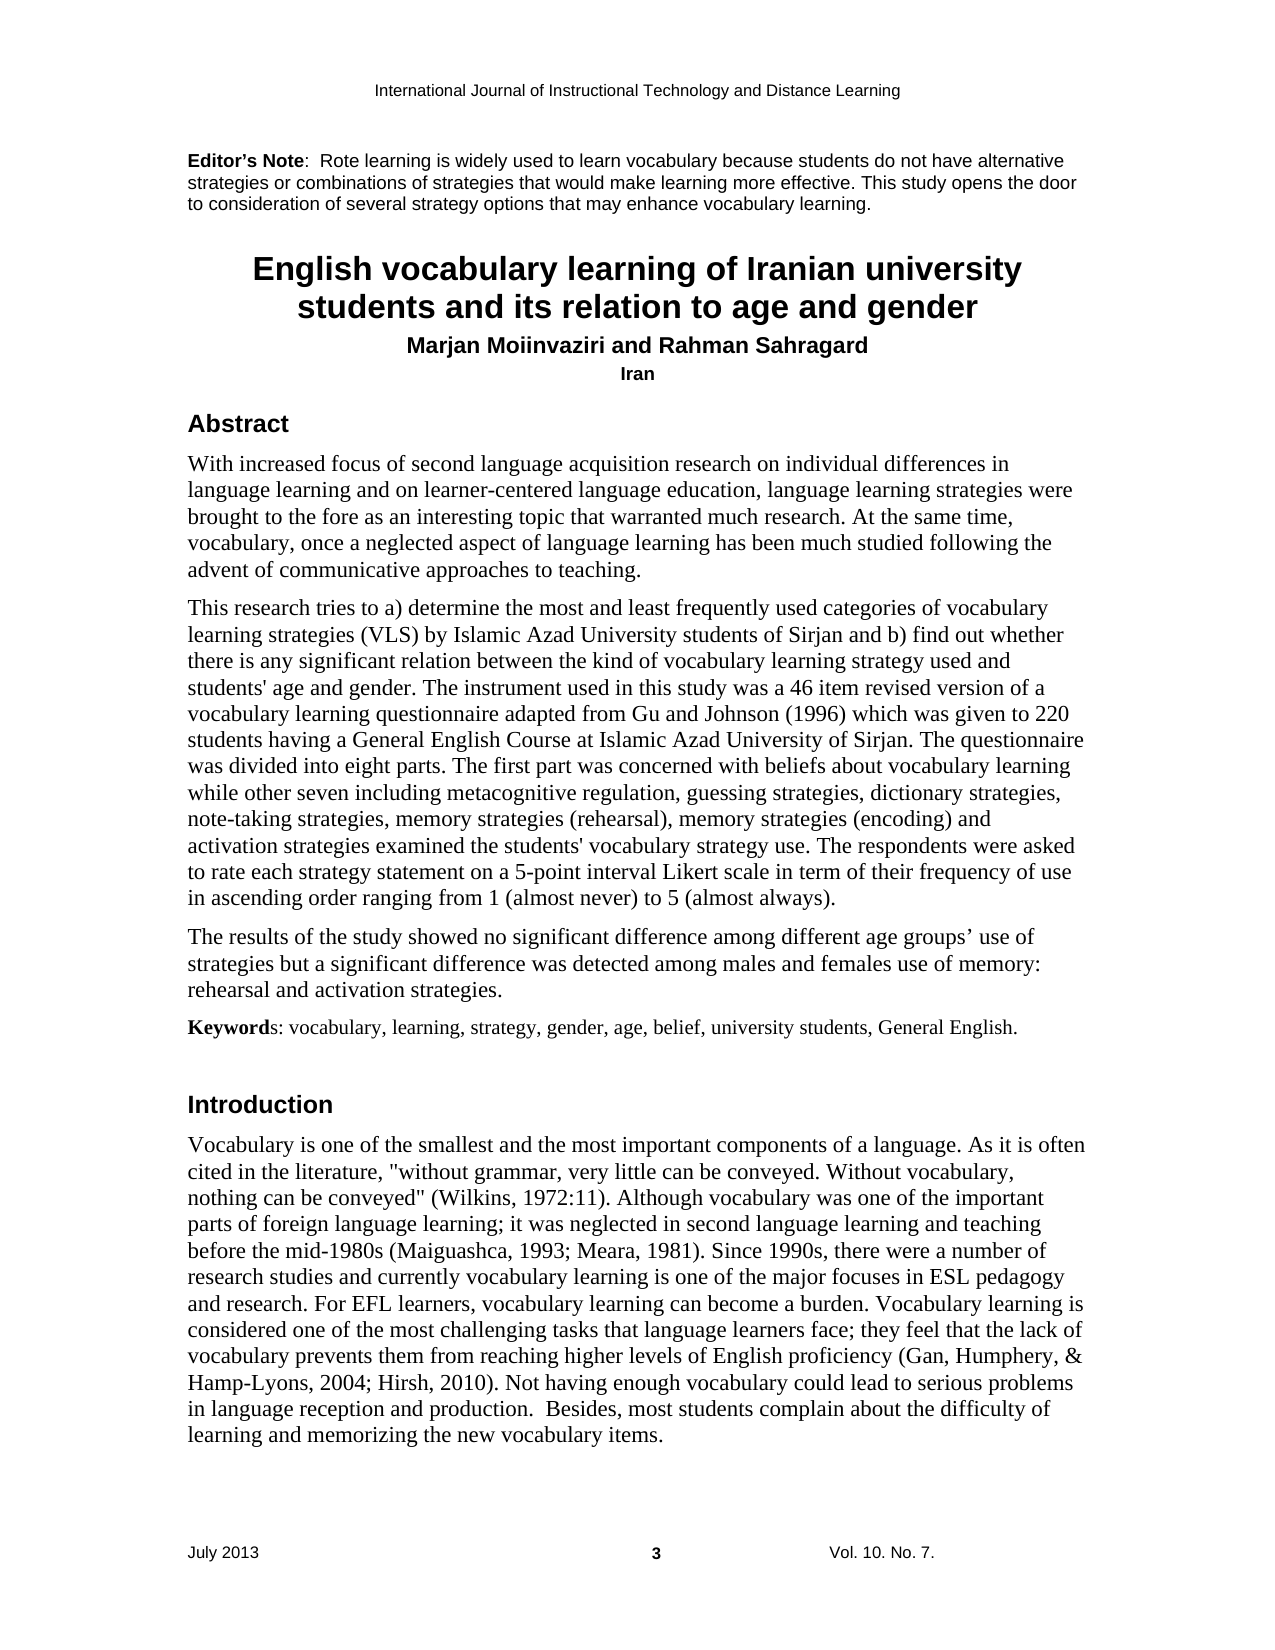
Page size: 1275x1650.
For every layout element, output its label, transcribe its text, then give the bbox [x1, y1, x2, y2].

subtitle Iran [187, 362, 1087, 384]
subtitle Marjan Moiinvaziri and Rahman Sahragard [187, 332, 1087, 358]
subtitle Abstract [187, 409, 1087, 438]
text This research tries to a) determine the most and least frequently used categories of vocabulary learning strategies (VLS) by Islamic Azad University students of Sirjan and b) find out whether there is any significant relation between the kind of vocabulary learning strategy used and students' age and gender. The instrument used in this study was a 46 item revised version of a vocabulary learning questionnaire adapted from Gu and Johnson (1996) which was given to 220 students having a General English Course at Islamic Azad University of Sirjan. The questionnaire was divided into eight parts. The first part was concerned with beliefs about vocabulary learning while other seven including metacognitive regulation, guessing strategies, dictionary strategies, note-taking strategies, memory strategies (rehearsal), memory strategies (encoding) and activation strategies examined the students' vocabulary strategy use. The respondents were asked to rate each strategy statement on a 5-point interval Likert scale in term of their frequency of use in ascending order ranging from 1 (almost never) to 5 (almost always). [187, 594, 1087, 911]
text Editor’s Note: Rote learning is widely used to learn vocabulary because students do not have alternative strategies or combinations of strategies that would make learning more effective. This study opens the door to consideration of several strategy options that may enhance vocabulary learning. [187, 150, 1087, 236]
text Vocabulary is one of the smallest and the most important components of a language. As it is often cited in the literature, "without grammar, very little can be conveyed. Without vocabulary, nothing can be conveyed" (Wilkins, 1972:11). Although vocabulary was one of the important parts of foreign language learning; it was neglected in second language learning and teaching before the mid-1980s (Maiguashca, 1993; Meara, 1981). Since 1990s, there were a number of research studies and currently vocabulary learning is one of the major focuses in ESL pedagogy and research. For EFL learners, vocabulary learning can become a burden. Vocabulary learning is considered one of the most challenging tasks that language learners face; they feel that the lack of vocabulary prevents them from reaching higher levels of English proficiency (Gan, Humphery, & Hamp-Lyons, 2004; Hirsh, 2010). Not having enough vocabulary could lead to serious problems in language reception and production. Besides, most students complain about the difficulty of learning and memorizing the new vocabulary items. [187, 1131, 1087, 1448]
subtitle English vocabulary learning of Iranian university students and its relation to age and gender [187, 249, 1087, 326]
text With increased focus of second language acquisition research on individual differences in language learning and on learner-centered language education, language learning strategies were brought to the fore as an interesting topic that warranted much research. At the same time, vocabulary, once a neglected aspect of language learning has been much studied following the advent of communicative approaches to teaching. [187, 450, 1087, 582]
text The results of the study showed no significant difference among different age groups’ use of strategies but a significant difference was detected among males and females use of memory: rehearsal and activation strategies. [187, 923, 1087, 1002]
text Keywords: vocabulary, learning, strategy, gender, age, belief, university students, General English. [187, 1015, 1087, 1065]
subtitle Introduction [187, 1090, 1087, 1119]
